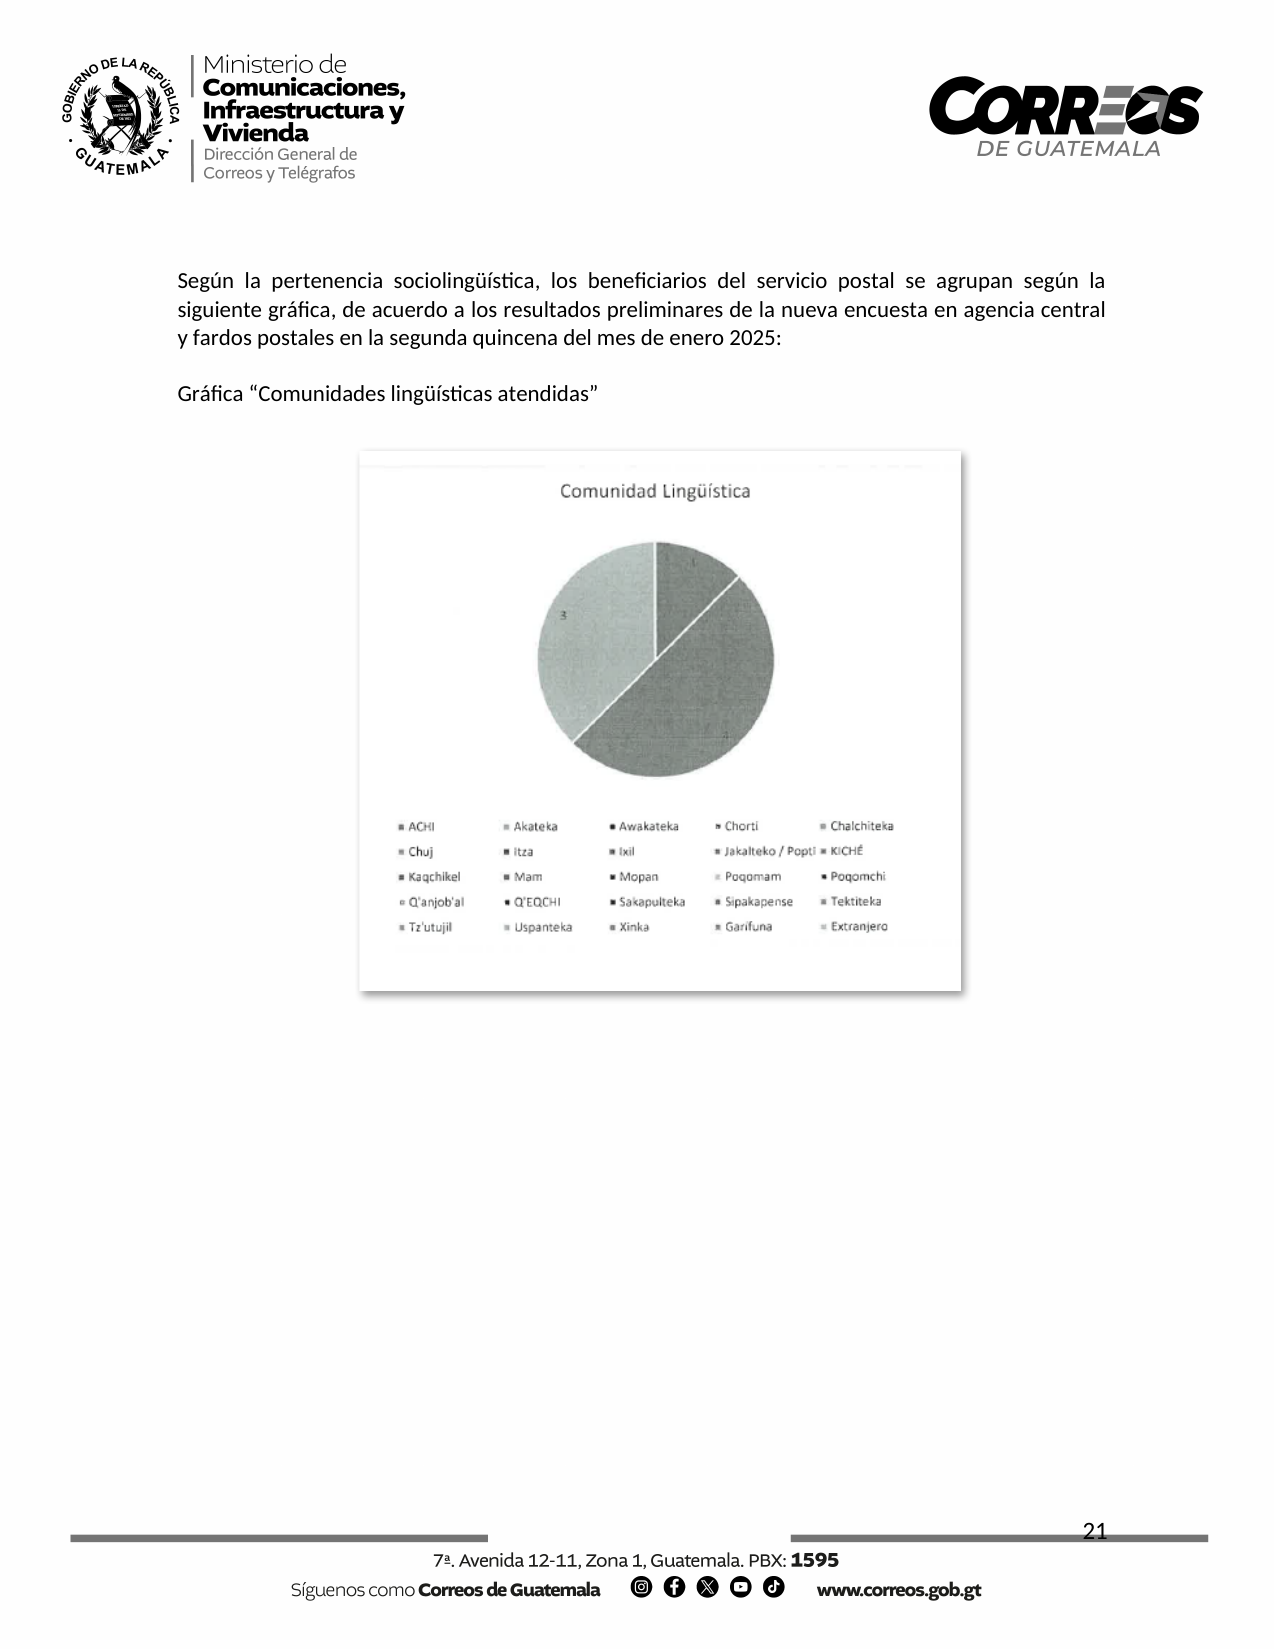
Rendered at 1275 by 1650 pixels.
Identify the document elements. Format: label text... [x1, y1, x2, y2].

text Gráfica “Comunidades lingüísticas atendidas” [177, 379, 1107, 407]
picture [0, 0, 1274, 1649]
text Según la pertenencia sociolingüística, los beneficiarios del servicio postal se agrupan según la siguiente gráfica, de acuerdo a los resultados preliminares de la nueva encuesta en agencia central y fardos postales en la segunda quincena del mes de enero 2025: [177, 267, 1107, 351]
